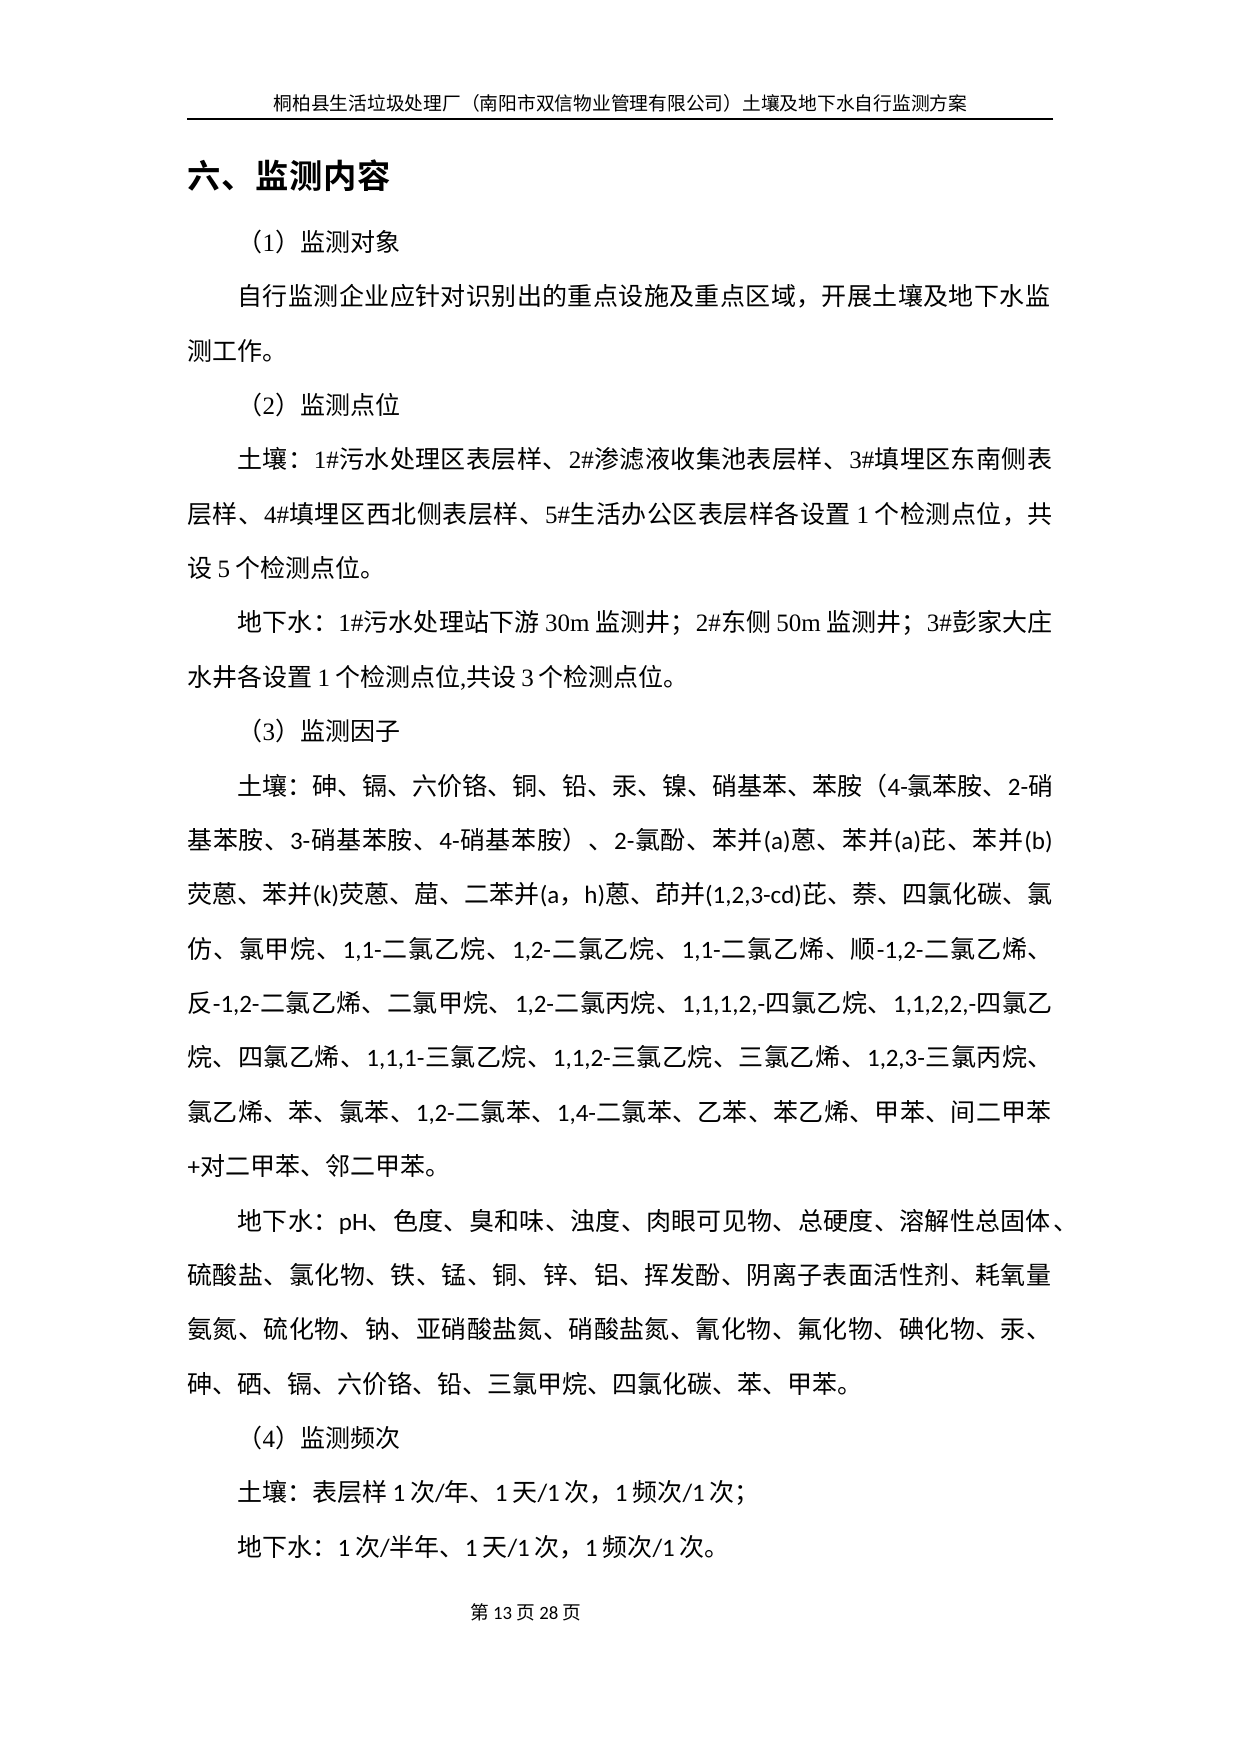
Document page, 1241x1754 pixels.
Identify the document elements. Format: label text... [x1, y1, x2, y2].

text （2）监测点位 [187, 385, 1053, 422]
text （4）监测频次 [187, 1418, 1053, 1455]
text （1）监测对象 [187, 222, 1053, 258]
text 地下水：1#污水处理站下游30m监测井；2#东侧50m监测井；3#彭家大庄水井各设置1个检测点位,共设3个检测点位。 [187, 603, 1053, 693]
text （3）监测因子 [187, 712, 1053, 748]
text 土壤：表层样1次/年、1天/1次，1频次/1次； [187, 1473, 1053, 1509]
text 地下水：pH、色度、臭和味、浊度、肉眼可见物、总硬度、溶解性总固体、硫酸盐、氯化物、铁、锰、铜、锌、铝、挥发酚、阴离子表面活性剂、耗氧量、氨氮、硫化物、钠、亚硝酸盐氮、硝酸盐氮、氰化物、氟化物、碘化物、汞、砷、硒、镉、六价铬、铅、三氯甲烷、四氯化碳、苯、甲苯。 [187, 1201, 1053, 1400]
text 自行监测企业应针对识别出的重点设施及重点区域，开展土壤及地下水监测工作。 [187, 277, 1053, 367]
text 地下水：1次/半年、1天/1次，1频次/1次。 [187, 1527, 1053, 1563]
text 土壤：砷、镉、六价铬、铜、铅、汞、镍、硝基苯、苯胺（4-氯苯胺、2-硝基苯胺、3-硝基苯胺、4-硝基苯胺）、2-氯酚、苯并(a)蒽、苯并(a)芘、苯并(b)荧蒽、苯并(k)荧蒽、䓛、二苯并(a，h)蒽、茚并(1,2,3-cd)芘、萘、四氯化碳、氯仿、氯甲烷、1,1-二氯乙烷、1,2-二氯乙烷、1,1-二氯乙烯、顺-1,2-二氯乙烯、反-1,2-二氯乙烯、二氯甲烷、1,2-二氯丙烷、1,1,1,2,-四氯乙烷、1,1,2,2,-四氯乙烷、四氯乙烯、1,1,1-三氯乙烷、1,1,2-三氯乙烷、三氯乙烯、1,2,3-三氯丙烷、氯乙烯、苯、氯苯、1,2-二氯苯、1,4-二氯苯、乙苯、苯乙烯、甲苯、间二甲苯+对二甲苯、邻二甲苯。 [187, 766, 1053, 1183]
text 土壤：1#污水处理区表层样、2#渗滤液收集池表层样、3#填埋区东南侧表层样、4#填埋区西北侧表层样、5#生活办公区表层样各设置1个检测点位，共设5个检测点位。 [187, 440, 1053, 585]
text 六、监测内容 [187, 150, 1053, 198]
